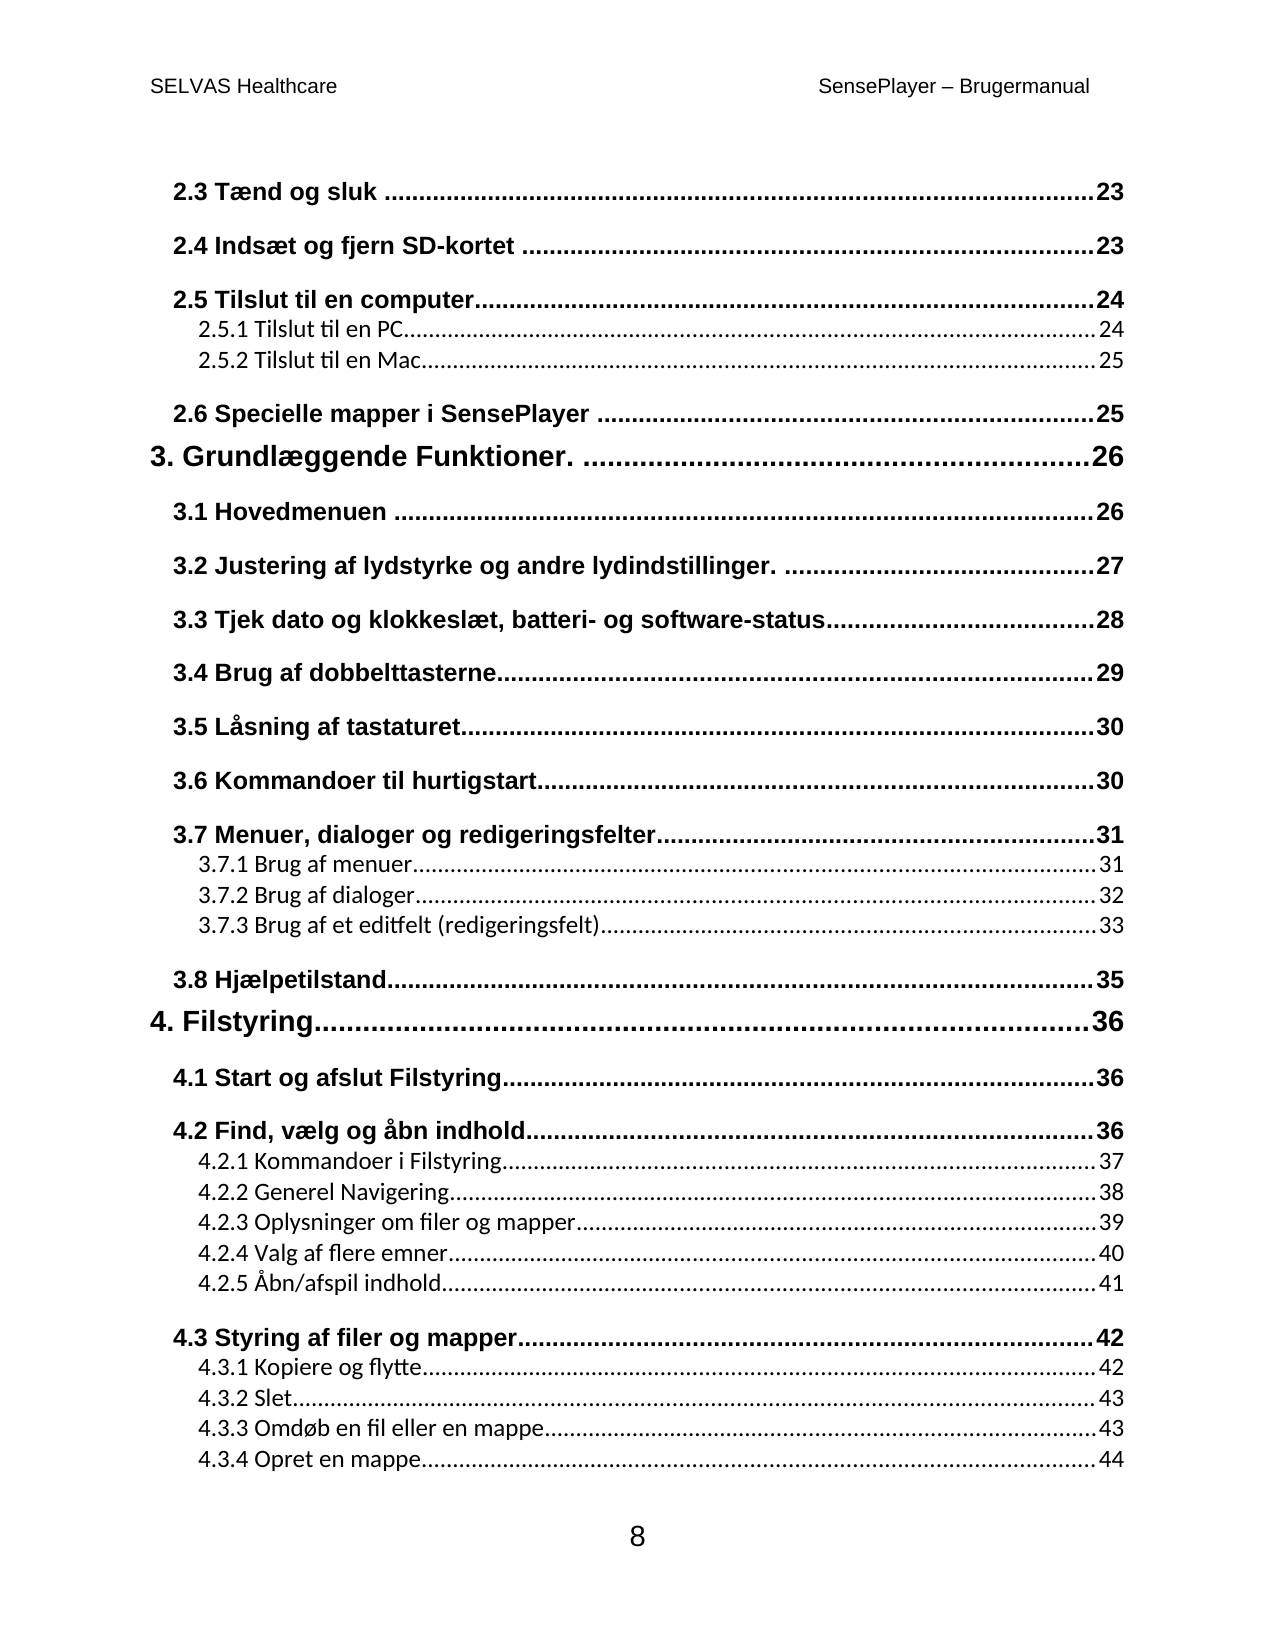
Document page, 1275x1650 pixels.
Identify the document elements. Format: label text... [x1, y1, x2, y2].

text 4.2.4 Valg af flere emner 40 [198, 1237, 1125, 1267]
text 4.3 Styring af filer og mapper 42 [173, 1323, 1125, 1351]
text 4.2 Find, vælg og åbn indhold 36 [173, 1116, 1125, 1145]
text 2.5 Tilslut til en computer 24 [173, 284, 1125, 313]
text 3.8 Hjælpetilstand 35 [173, 965, 1125, 994]
text 4.2.5 Åbn/afspil indhold 41 [198, 1267, 1125, 1298]
text 3.7.3 Brug af et editfelt (redigeringsfelt) 33 [198, 909, 1125, 940]
text 3.1 Hovedmenuen 26 [173, 497, 1125, 526]
text 2.3 Tænd og sluk 23 [173, 177, 1125, 206]
text 4.3.4 Opret en mappe 44 [198, 1443, 1125, 1473]
text 4.2.1 Kommandoer i Filstyring 37 [198, 1145, 1125, 1176]
text 4.3.1 Kopiere og flytte 42 [198, 1351, 1125, 1382]
text 3.7.1 Brug af menuer 31 [198, 848, 1125, 879]
text 2.5.2 Tilslut til en Mac 25 [198, 344, 1125, 374]
text 3.2 Justering af lydstyrke og andre lydindstillinger. 27 [173, 551, 1125, 579]
text 2.5.1 Tilslut til en PC 24 [198, 313, 1125, 344]
text 4.2.3 Oplysninger om filer og mapper 39 [198, 1206, 1125, 1237]
text 2.6 Specielle mapper i SensePlayer 25 [173, 399, 1125, 428]
text 4.1 Start og afslut Filstyring 36 [173, 1063, 1125, 1091]
text 3.3 Tjek dato og klokkeslæt, batteri- og software-status 28 [173, 604, 1125, 633]
text 3.7 Menuer, dialoger og redigeringsfelter 31 [173, 819, 1125, 848]
text 3.7.2 Brug af dialoger 32 [198, 879, 1125, 909]
text 4. Filstyring 36 [150, 1004, 1125, 1038]
text 3.5 Låsning af tastaturet 30 [173, 712, 1125, 741]
text 3.6 Kommandoer til hurtigstart 30 [173, 766, 1125, 794]
text 2.4 Indsæt og fjern SD-kortet 23 [173, 231, 1125, 259]
text 4.3.3 Omdøb en fil eller en mappe 43 [198, 1412, 1125, 1443]
text 4.2.2 Generel Navigering 38 [198, 1176, 1125, 1206]
text 3. Grundlæggende Funktioner. 26 [150, 438, 1125, 472]
text 4.3.2 Slet 43 [198, 1382, 1125, 1412]
text 3.4 Brug af dobbelttasterne 29 [173, 658, 1125, 687]
